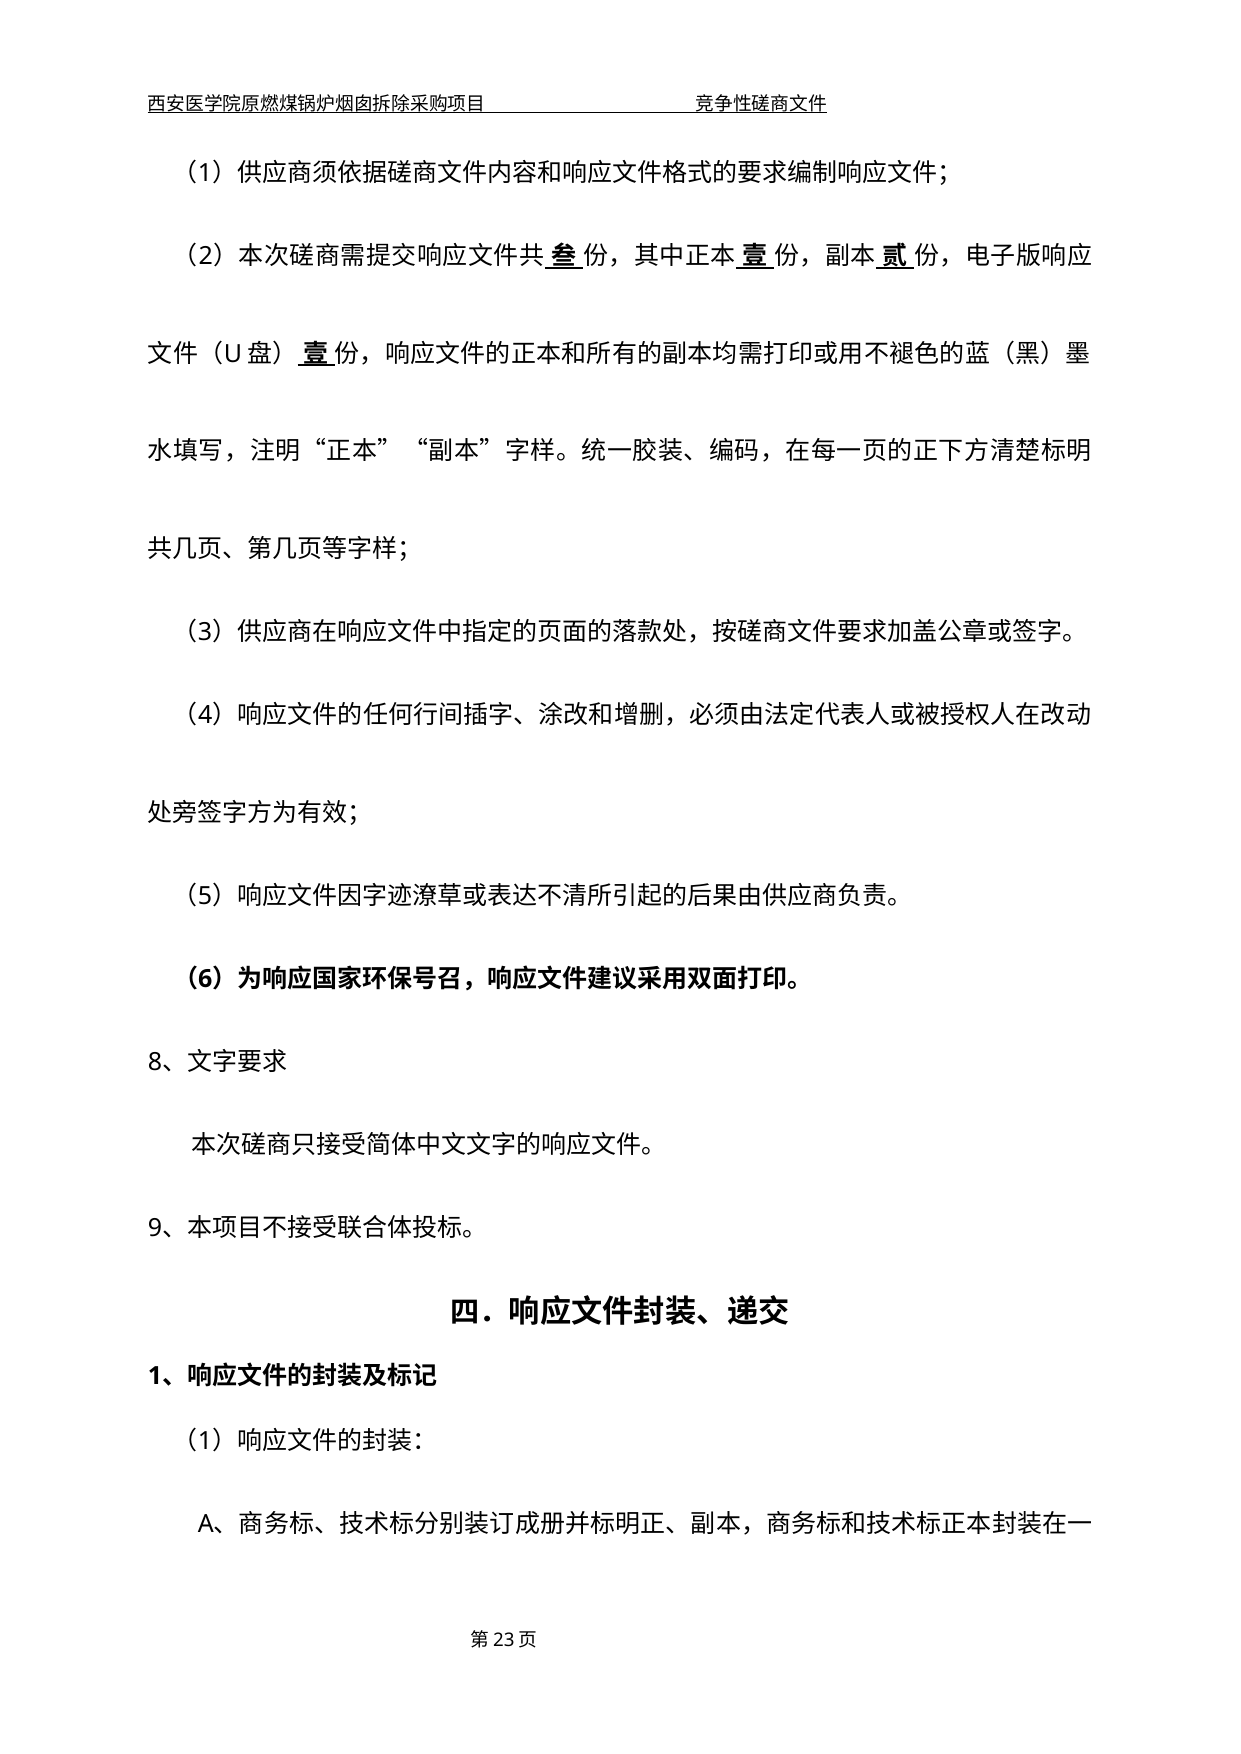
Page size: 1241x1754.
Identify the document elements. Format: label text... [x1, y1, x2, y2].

text （6）为响应国家环保号召，响应文件建议采用双面打印。 [148, 944, 1092, 1009]
text （1）响应文件的封装： [148, 1406, 1092, 1471]
text （4）响应文件的任何行间插字、涂改和增删，必须由法定代表人或被授权人在改动处旁签字方为有效； [148, 680, 1092, 843]
text （1）供应商须依据磋商文件内容和响应文件格式的要求编制响应文件； [148, 138, 1092, 203]
text （5）响应文件因字迹潦草或表达不清所引起的后果由供应商负责。 [148, 861, 1092, 926]
text 9、本项目不接受联合体投标。 [148, 1193, 1092, 1258]
text 8、文字要求 [148, 1027, 1092, 1092]
text 1、响应文件的封装及标记 [148, 1341, 1092, 1406]
text 四．响应文件封装、递交 [148, 1276, 1092, 1341]
text （2）本次磋商需提交响应文件共 叁 份，其中正本 壹 份，副本 贰 份，电子版响应文件（U盘） 壹 份，响应文件的正本和所有的副本均需打印或用不褪色的蓝（黑）墨水填写，注明“正本”“副本”字样。统一胶装、编码，在每一页的正下方清楚标明共几页、第几页等字样； [148, 221, 1092, 579]
text （3）供应商在响应文件中指定的页面的落款处，按磋商文件要求加盖公章或签字。 [148, 597, 1092, 662]
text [148, 1489, 1092, 1554]
text 本次磋商只接受简体中文文字的响应文件。 [191, 1110, 1092, 1175]
